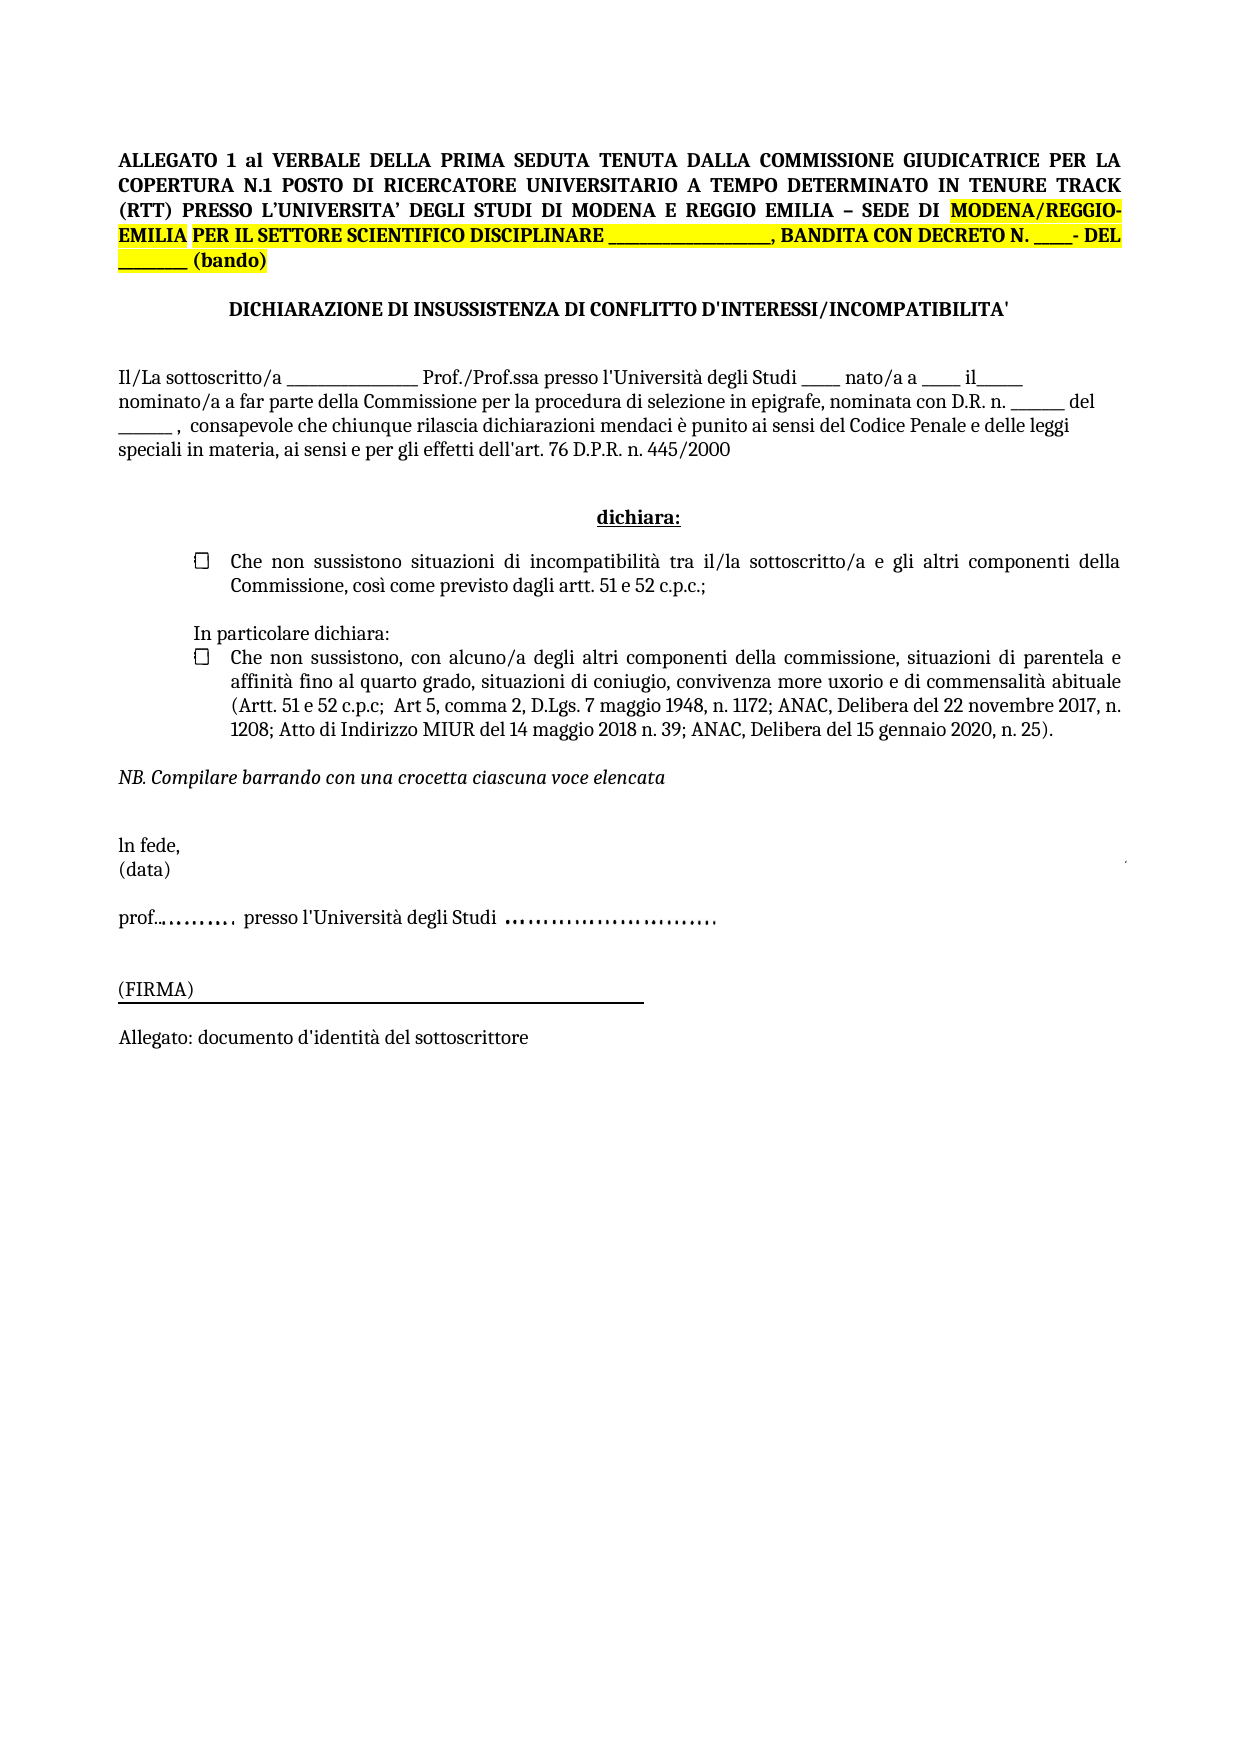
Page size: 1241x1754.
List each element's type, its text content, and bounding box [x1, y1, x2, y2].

text prof.. presso l'Università degli Studi [118, 906, 1122, 930]
text NB. Compilare barrando con una crocetta ciascuna voce elencata [118, 766, 1120, 790]
text dichiara: [156, 506, 1121, 530]
text ln fede, [118, 834, 1122, 858]
text (data) [118, 858, 1122, 882]
text DICHIARAZIONE DI INSUSSISTENZA DI CONFLITTO D'INTERESSI/INCOMPATIBILITA' [118, 298, 1120, 322]
picture [506, 919, 716, 925]
text (FIRMA) [117, 978, 1122, 1002]
text ALLEGATO 1 al VERBALE DELLA PRIMA SEDUTA TENUTA DALLA COMMISSIONE GIUDICATRICE PER LA COPERTURA N.1 POSTO DI RICERCATORE UNIVERSITARIO A TEMPO DETERMINATO IN TENURE TRACK (RTT) PRESSO L’UNIVERSITA’ DEGLI STUDI DI MODENA E REGGIO EMILIA – SEDE DI MODENA/REGGIO-EMILIA PER IL SETTORE SCIENTIFICO DISCIPLINARE _____________________, BANDITA CON DECRETO N. _____- DEL _________ (bando) [118, 148, 1122, 273]
picture [194, 648, 209, 665]
list Che non sussistono, con alcuno/a degli altri componenti della commissione, situazioni di parentela e affinità fino al quarto grado, situazioni di coniugio, convivenza more uxorio e di commensalità abituale (Artt. 51 e 52 c.p.c; Art 5, comma 2, D.Lgs. 7 maggio 1948, n. 1172; ANAC, Delibera del 22 novembre 2017, n. 1208; Atto di Indirizzo MIUR del 14 maggio 2018 n. 39; ANAC, Delibera del 15 gennaio 2020, n. 25). [193, 646, 1122, 742]
text Allegato: documento d'identità del sottoscrittore [119, 1026, 1122, 1049]
list Che non sussistono situazioni di incompatibilità tra il/la sottoscritto/a e gli altri componenti della Commissione, così come previsto dagli artt. 51 e 52 c.p.c.; [193, 550, 1122, 598]
picture [194, 552, 209, 569]
picture [162, 921, 235, 925]
text Il/La sottoscritto/a _________________ Prof./Prof.ssa presso l'Università degli Studi _____ nato/a a _____ il______ nominato/a a far parte della Commissione per la procedura di selezione in epigrafe, nominata con D.R. n. _______ del _______ , consapevole che chiunque rilascia dichiarazioni mendaci è punito ai sensi del Codice Penale e delle leggi speciali in materia, ai sensi e per gli effetti dell'art. 76 D.P.R. n. 445/2000 [118, 366, 1122, 462]
text In particolare dichiara: [193, 622, 1122, 646]
